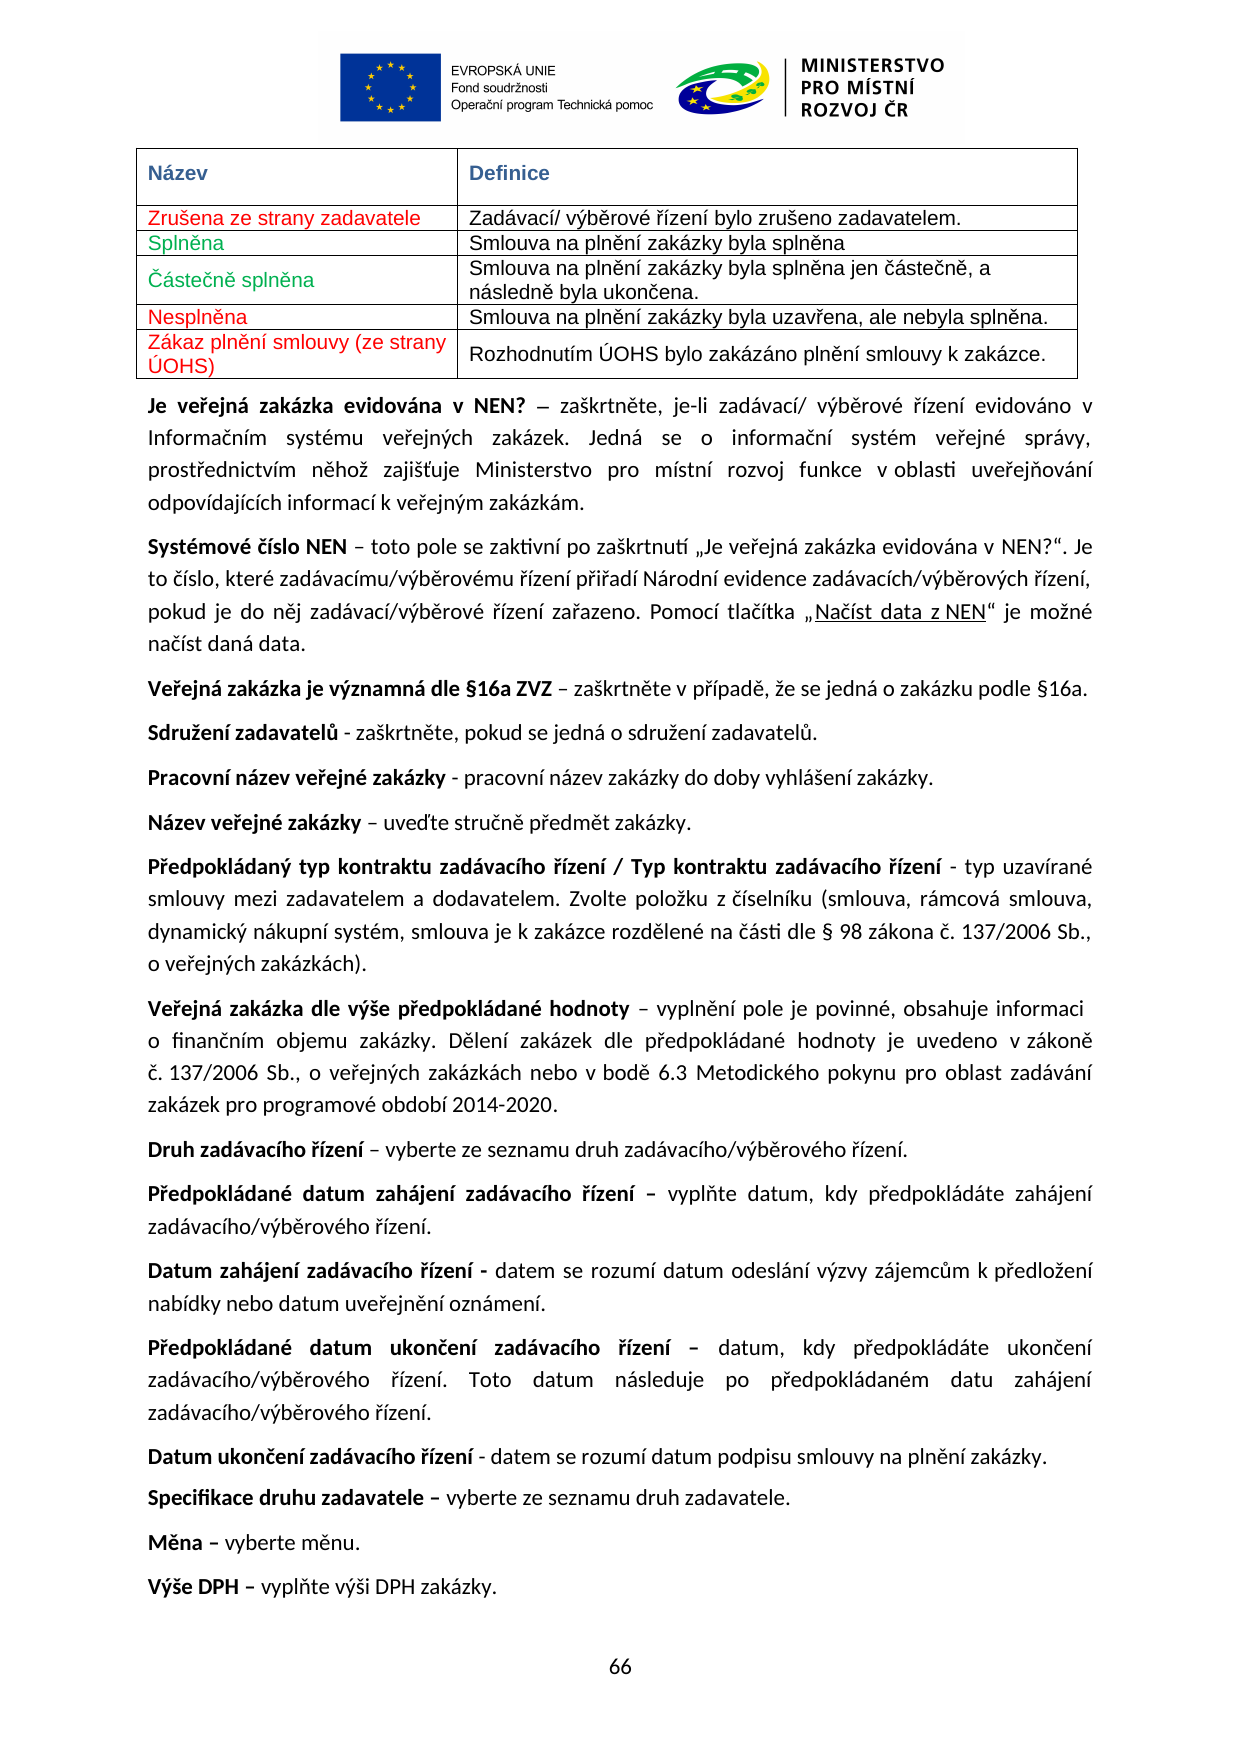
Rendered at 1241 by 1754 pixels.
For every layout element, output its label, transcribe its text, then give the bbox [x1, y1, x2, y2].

table_cell Smlouva na plnění zakázky byla splněna [458, 231, 1077, 255]
text Je veřejná zakázka evidována v NEN? – zaškrtněte, je-li zadávací/ výběrové řízení evidováno v Informačním systému veřejných zakázek. Jedná se o informační systém veřejné správy, prostřednictvím něhož zajišťuje Ministerstvo pro místní rozvoj funkce v oblasti uveřejňování odpovídajících informací k veřejným zakázkám. [148, 391, 1093, 516]
text Výše DPH – vyplňte výši DPH zakázky. [148, 1572, 1093, 1600]
table_cell Smlouva na plnění zakázky byla uzavřena, ale nebyla splněna. [458, 305, 1077, 329]
table_cell Rozhodnutím ÚOHS bylo zakázáno plnění smlouvy k zakázce. [458, 330, 1077, 378]
picture [318, 31, 965, 144]
table_header Definice [458, 149, 1077, 205]
text Měna – vyberte měnu. [148, 1528, 1093, 1556]
table_cell Zákaz plnění smlouvy (ze strany ÚOHS) [137, 330, 457, 378]
text Předpokládané datum zahájení zadávacího řízení – vyplňte datum, kdy předpokládáte zahájení zadávacího/výběrového řízení. [148, 1179, 1093, 1240]
table_cell Zadávací/ výběrové řízení bylo zrušeno zadavatelem. [458, 206, 1077, 230]
table_cell Částečně splněna [137, 256, 457, 304]
text Pracovní název veřejné zakázky - pracovní název zakázky do doby vyhlášení zakázky. [148, 763, 1093, 791]
text Systémové číslo NEN – toto pole se zaktivní po zaškrtnutí „Je veřejná zakázka evidována v NEN?“. Je to číslo, které zadávacímu/výběrovému řízení přiřadí Národní evidence zadávacích/výběrových řízení, pokud je do něj zadávací/výběrové řízení zařazeno. Pomocí tlačítka „Načíst data z NEN“ je možné načíst daná data. [148, 532, 1093, 657]
text Druh zadávacího řízení – vyberte ze seznamu druh zadávacího/výběrového řízení. [148, 1135, 1093, 1163]
text Sdružení zadavatelů - zaškrtněte, pokud se jedná o sdružení zadavatelů. [148, 718, 1093, 746]
table_cell Smlouva na plnění zakázky byla splněna jen částečně, a následně byla ukončena. [458, 256, 1077, 304]
text Předpokládaný typ kontraktu zadávacího řízení / Typ kontraktu zadávacího řízení - typ uzavírané smlouvy mezi zadavatelem a dodavatelem. Zvolte položku z číselníku (smlouva, rámcová smlouva, dynamický nákupní systém, smlouva je k zakázce rozdělené na části dle § 98 zákona č. 137/2006 Sb., o veřejných zakázkách). [148, 852, 1093, 977]
text Datum ukončení zadávacího řízení - datem se rozumí datum podpisu smlouvy na plnění zakázky. [148, 1442, 1093, 1470]
text Název veřejné zakázky – uveďte stručně předmět zakázky. [148, 808, 1093, 836]
text Veřejná zakázka dle výše předpokládané hodnoty – vyplnění pole je povinné, obsahuje informaci o finančním objemu zakázky. Dělení zakázek dle předpokládané hodnoty je uvedeno v zákoně č. 137/2006 Sb., o veřejných zakázkách nebo v bodě 6.3 Metodického pokynu pro oblast zadávání zakázek pro programové období 2014-2020. [148, 994, 1093, 1118]
table_cell Nesplněna [137, 305, 457, 329]
text Specifikace druhu zadavatele – vyberte ze seznamu druh zadavatele. [148, 1483, 1093, 1511]
table_cell Splněna [137, 231, 457, 255]
table_header Název [137, 149, 457, 205]
table_cell Zrušena ze strany zadavatele [137, 206, 457, 230]
text Veřejná zakázka je významná dle §16a ZVZ – zaškrtněte v případě, že se jedná o zakázku podle §16a. [148, 674, 1093, 702]
text Datum zahájení zadávacího řízení - datem se rozumí datum odeslání výzvy zájemcům k předložení nabídky nebo datum uveřejnění oznámení. [148, 1256, 1093, 1317]
text Předpokládané datum ukončení zadávacího řízení – datum, kdy předpokládáte ukončení zadávacího/výběrového řízení. Toto datum následuje po předpokládaném datu zahájení zadávacího/výběrového řízení. [148, 1333, 1093, 1426]
